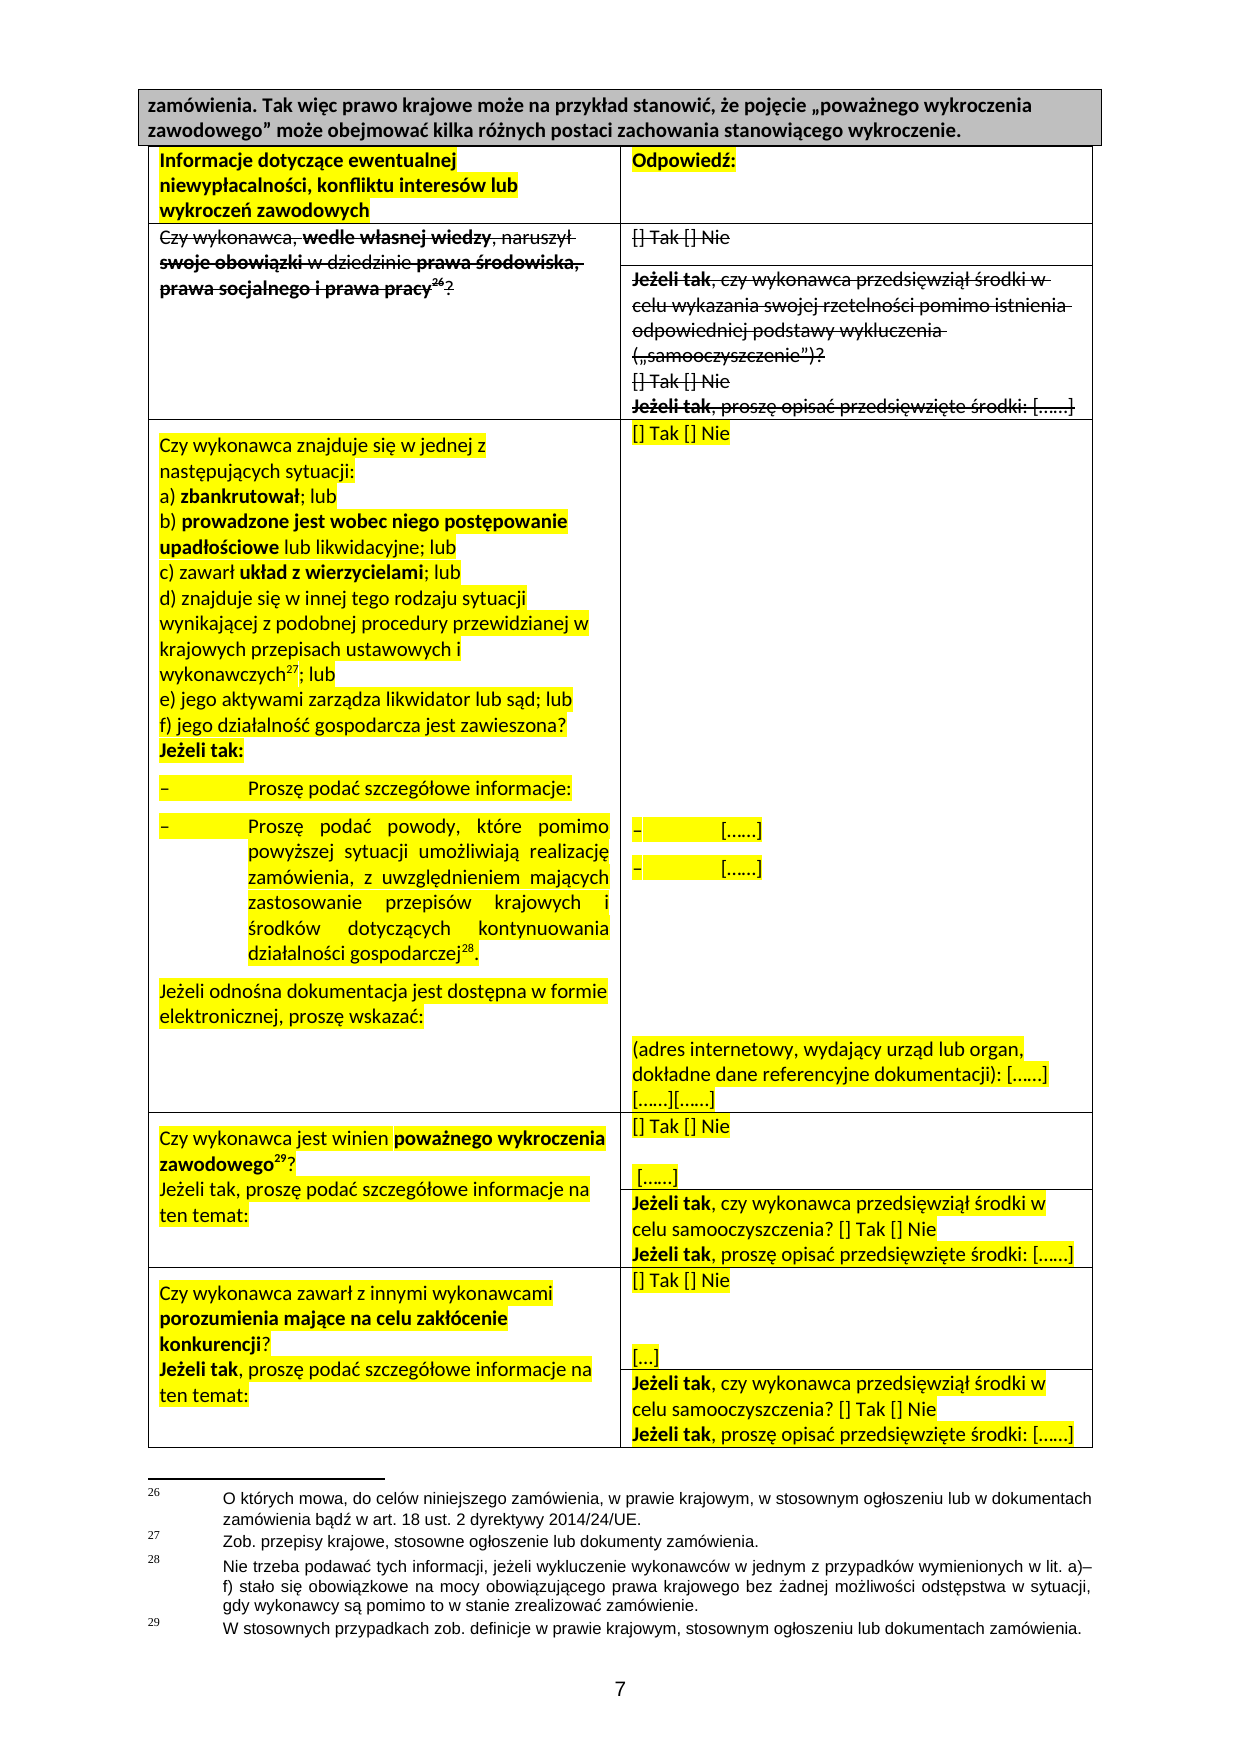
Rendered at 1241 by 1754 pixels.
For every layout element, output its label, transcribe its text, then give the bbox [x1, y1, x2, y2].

table_header Informacje dotyczące ewentualnej niewypłacalności, konfliktu interesów lub wykroczeń zawodowych [370, 147, 620, 223]
table_header Odpowiedź: [621, 147, 1092, 223]
table_cell [] Tak [] Nie [……] [621, 1113, 1092, 1189]
table_cell [] Tak [] Nie […] [621, 1268, 1092, 1369]
table_cell Jeżeli tak, czy wykonawca przedsięwziął środki w celu samooczyszczenia? [] Tak [] Nie Jeżeli tak, proszę opisać przedsięwzięte środki: [……] [937, 1370, 1092, 1447]
table_cell Czy wykonawca zawarł z innymi wykonawcami porozumienia mające na celu zakłócenie konkurencji? Jeżeli tak, proszę podać szczegółowe informacje na ten temat: [149, 1268, 620, 1447]
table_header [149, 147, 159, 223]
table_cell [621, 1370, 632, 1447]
table_cell Jeżeli tak, czy wykonawca przedsięwziął środki w celu wykazania swojej rzetelności pomimo istnienia odpowiedniej podstawy wykluczenia („samooczyszczenie”)? [] Tak [] Nie Jeżeli tak, proszę opisać przedsięwzięte środki: [……] [621, 266, 1092, 419]
table_cell Czy wykonawca, wedle własnej wiedzy, naruszył swoje obowiązki w dziedzinie prawa środowiska, prawa socjalnego i prawa pracy? [149, 224, 620, 419]
table_cell [] Tak [] Nie [621, 224, 1092, 265]
table_cell Czy wykonawca znajduje się w jednej z następujących sytuacji: a) zbankrutował; lub b) prowadzone jest wobec niego postępowanie upadłościowe lub likwidacyjne; lub c) zawarł układ z wierzycielami; lub d) znajduje się w innej tego rodzaju sytuacji wynikającej z podobnej procedury przewidzianej w krajowych przepisach ustawowych i wykonawczych; lub e) jego aktywami zarządza likwidator lub sąd; lub f) jego działalność gospodarcza jest zawieszona? Jeżeli tak: Proszę podać szczegółowe informacje: Proszę podać powody, które pomimo powyższej sytuacji umożliwiają realizację zamówienia, z uwzględnieniem mających zastosowanie przepisów krajowych i środków dotyczących kontynuowania działalności gospodarczej. Jeżeli odnośna dokumentacja jest dostępna w formie elektronicznej, proszę wskazać: [149, 420, 620, 1112]
table_cell Jeżeli tak, czy wykonawca przedsięwziął środki w celu samooczyszczenia? [] Tak [] Nie Jeżeli tak, proszę opisać przedsięwzięte środki: [……] [937, 1190, 1092, 1267]
table_cell [] Tak [] Nie [……] [……] (adres internetowy, wydający urząd lub organ, dokładne dane referencyjne dokumentacji): [……][……][……] [621, 420, 1092, 1112]
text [139, 90, 1101, 145]
table_cell Czy wykonawca jest winien poważnego wykroczenia zawodowego? Jeżeli tak, proszę podać szczegółowe informacje na ten temat: [149, 1113, 620, 1267]
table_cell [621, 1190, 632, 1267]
